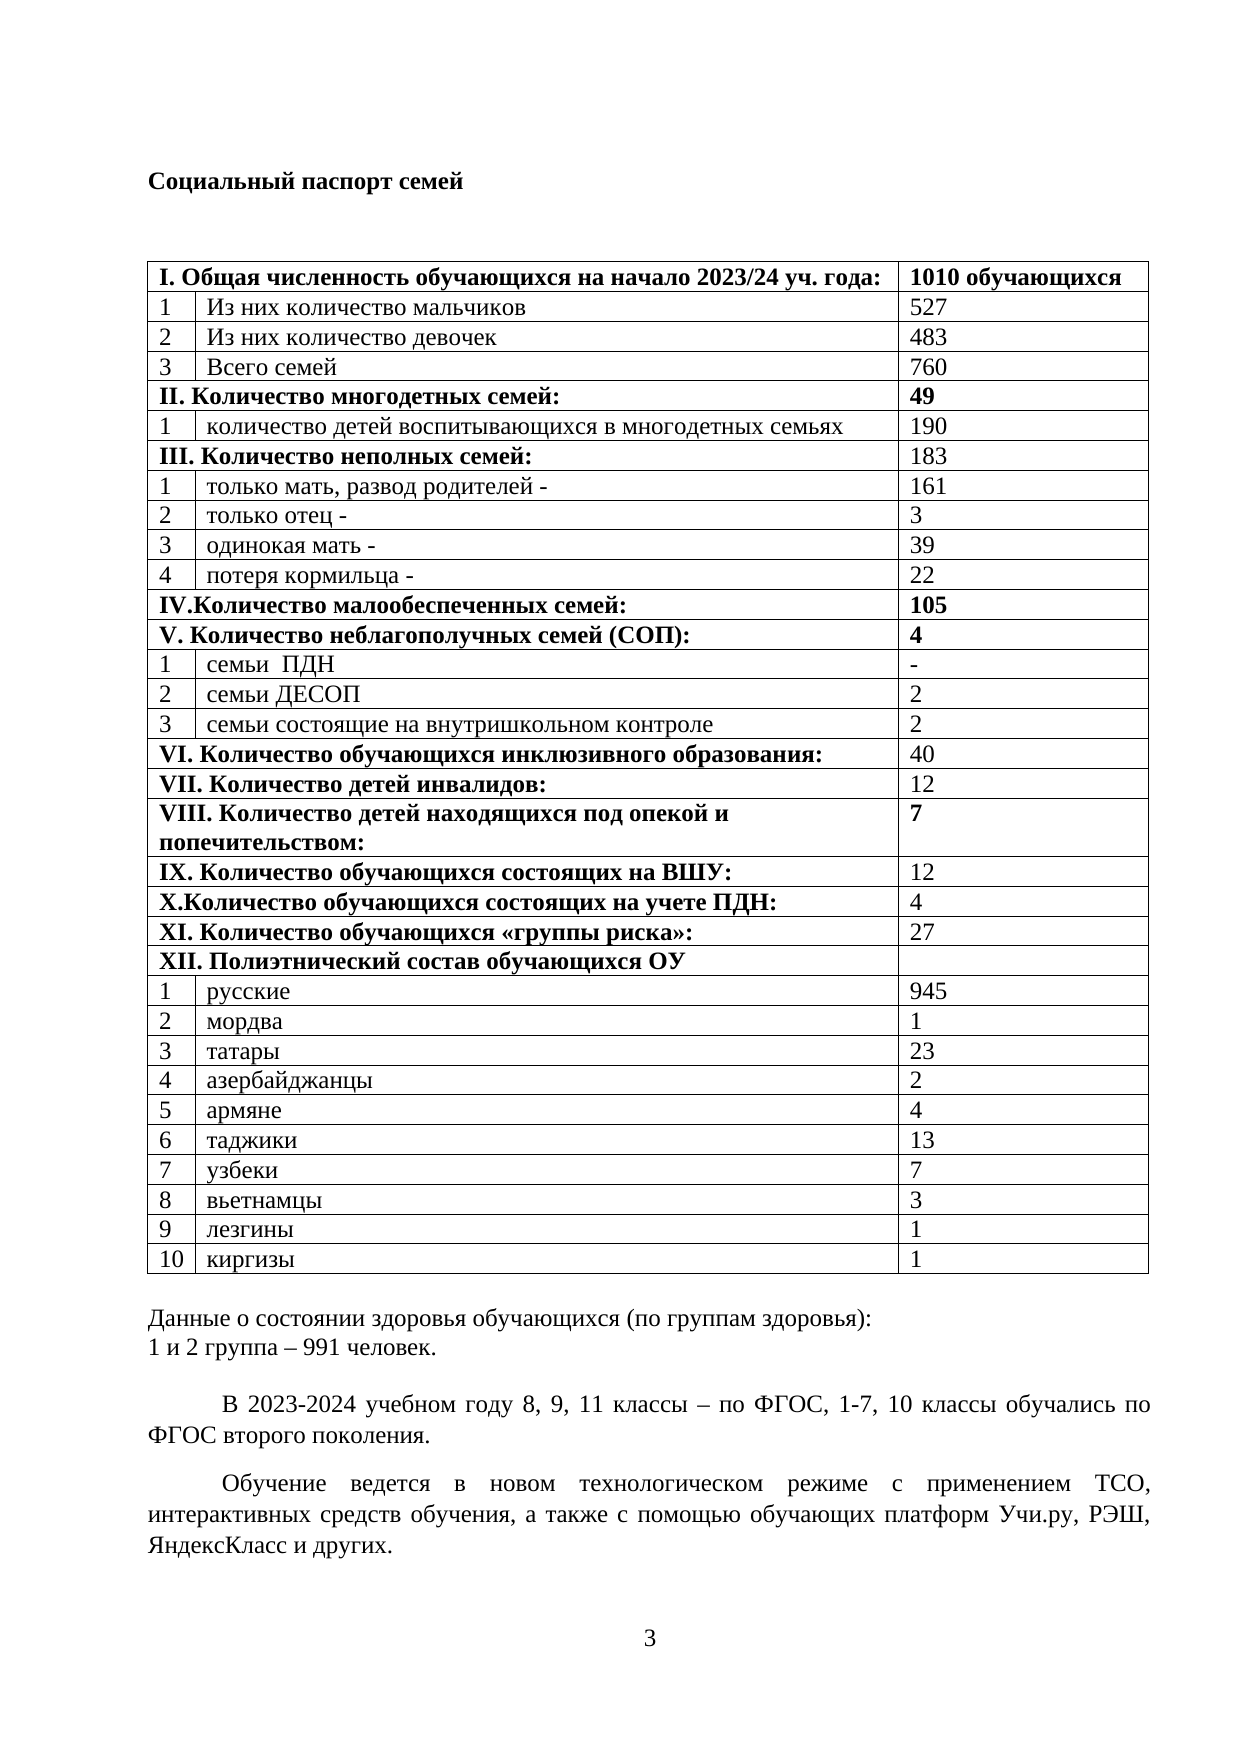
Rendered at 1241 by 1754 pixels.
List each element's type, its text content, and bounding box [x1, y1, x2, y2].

table_cell 3 [148, 352, 195, 380]
table_cell семьи ДЕСОП [196, 679, 898, 708]
table_cell Из них количество мальчиков [196, 292, 898, 321]
table_cell 2 [899, 1066, 1148, 1094]
table_cell только отец - [196, 501, 898, 529]
table_cell киргизы [196, 1244, 898, 1273]
table_cell семьи ПДН [196, 650, 898, 678]
table_cell 4 [148, 560, 195, 589]
table_cell 2 [148, 679, 195, 708]
table_cell 105 [899, 590, 1148, 619]
text 1 и 2 группа – 991 человек. [148, 1332, 1152, 1360]
table_cell 1 [899, 1006, 1148, 1035]
table_cell VII. Количество детей инвалидов: [148, 769, 898, 797]
table_cell XI. Количество обучающихся «группы риска»: [148, 917, 898, 945]
table_cell 40 [899, 739, 1148, 768]
table_cell IV.Количество малообеспеченных семей: [148, 590, 898, 619]
table_cell 1 [148, 471, 195, 499]
table_cell 1 [148, 976, 195, 1005]
table_cell мордва [196, 1006, 898, 1035]
table_cell VIII. Количество детей находящихся под опекой и попечительством: [148, 799, 898, 856]
table_cell азербайджанцы [196, 1066, 898, 1094]
table_header I. Общая численность обучающихся на начало 2023/24 уч. года: [148, 262, 898, 291]
table_cell III. Количество неполных семей: [148, 441, 898, 470]
table_cell 7 [148, 1155, 195, 1184]
table_cell Всего семей [196, 352, 898, 380]
table_cell 161 [899, 471, 1148, 499]
table_cell 760 [899, 352, 1148, 380]
table_cell 527 [899, 292, 1148, 321]
table_cell 27 [899, 917, 1148, 945]
text Обучение ведется в новом технологическом режиме с применением ТСО, интерактивных средств обучения, а также с помощью обучающих платформ Учи.ру, РЭШ, ЯндексКласс и других. [148, 1468, 1152, 1559]
table_cell 22 [899, 560, 1148, 589]
table_cell 7 [899, 799, 1148, 856]
table_cell 8 [148, 1185, 195, 1213]
table_cell 9 [148, 1215, 195, 1243]
table_cell 23 [899, 1036, 1148, 1064]
table_cell 3 [148, 1036, 195, 1064]
table_cell семьи состоящие на внутришкольном контроле [196, 709, 898, 738]
table_header 1010 обучающихся [899, 262, 1148, 291]
table_cell 2 [148, 322, 195, 351]
table_cell 12 [899, 857, 1148, 886]
table_cell 5 [148, 1095, 195, 1124]
table_cell XII. Полиэтнический состав обучающихся ОУ [148, 946, 898, 975]
table_cell 4 [899, 1095, 1148, 1124]
table_cell Из них количество девочек [196, 322, 898, 351]
table_cell - [899, 650, 1148, 678]
table_cell 4 [899, 887, 1148, 916]
table_cell вьетнамцы [196, 1185, 898, 1213]
table_cell 3 [899, 1185, 1148, 1213]
table_cell II. Количество многодетных семей: [148, 381, 898, 410]
table_cell 2 [899, 709, 1148, 738]
table_cell 6 [148, 1125, 195, 1154]
table_cell татары [196, 1036, 898, 1064]
table_cell 1 [148, 411, 195, 440]
table_cell 483 [899, 322, 1148, 351]
table_cell 7 [899, 1155, 1148, 1184]
text В 2023-2024 учебном году 8, 9, 11 классы – по ФГОС, 1-7, 10 классы обучались по ФГОС второго поколения. [148, 1389, 1152, 1449]
table_cell таджики [196, 1125, 898, 1154]
table_cell 3 [899, 501, 1148, 529]
table_cell IX. Количество обучающихся состоящих на ВШУ: [148, 857, 898, 886]
text Социальный паспорт семей [148, 166, 1152, 194]
table_cell 10 [148, 1244, 195, 1273]
table_cell узбеки [196, 1155, 898, 1184]
table_cell 1 [899, 1215, 1148, 1243]
table_cell армяне [196, 1095, 898, 1124]
table_cell 1 [899, 1244, 1148, 1273]
table_cell 945 [899, 976, 1148, 1005]
table_cell 2 [899, 679, 1148, 708]
table_cell 4 [148, 1066, 195, 1094]
table_cell 2 [148, 501, 195, 529]
table_cell VI. Количество обучающихся инклюзивного образования: [148, 739, 898, 768]
table_cell потеря кормильца - [196, 560, 898, 589]
table_cell 183 [899, 441, 1148, 470]
table_cell 13 [899, 1125, 1148, 1154]
table_cell [899, 946, 1148, 975]
text Данные о состоянии здоровья обучающихся (по группам здоровья): [148, 1303, 1152, 1332]
table_cell 3 [148, 709, 195, 738]
table_cell X.Количество обучающихся состоящих на учете ПДН: [148, 887, 898, 916]
table_cell только мать, развод родителей - [196, 471, 898, 499]
table_cell 190 [899, 411, 1148, 440]
table_cell 2 [148, 1006, 195, 1035]
table_cell количество детей воспитывающихся в многодетных семьях [196, 411, 898, 440]
table_cell 49 [899, 381, 1148, 410]
table_cell V. Количество неблагополучных семей (СОП): [148, 620, 898, 648]
table_cell 39 [899, 530, 1148, 559]
table_cell одинокая мать - [196, 530, 898, 559]
table_cell 4 [899, 620, 1148, 648]
table_cell 1 [148, 292, 195, 321]
table_cell лезгины [196, 1215, 898, 1243]
table_cell русские [196, 976, 898, 1005]
table_cell 3 [148, 530, 195, 559]
table_cell 1 [148, 650, 195, 678]
table_cell 12 [899, 769, 1148, 797]
